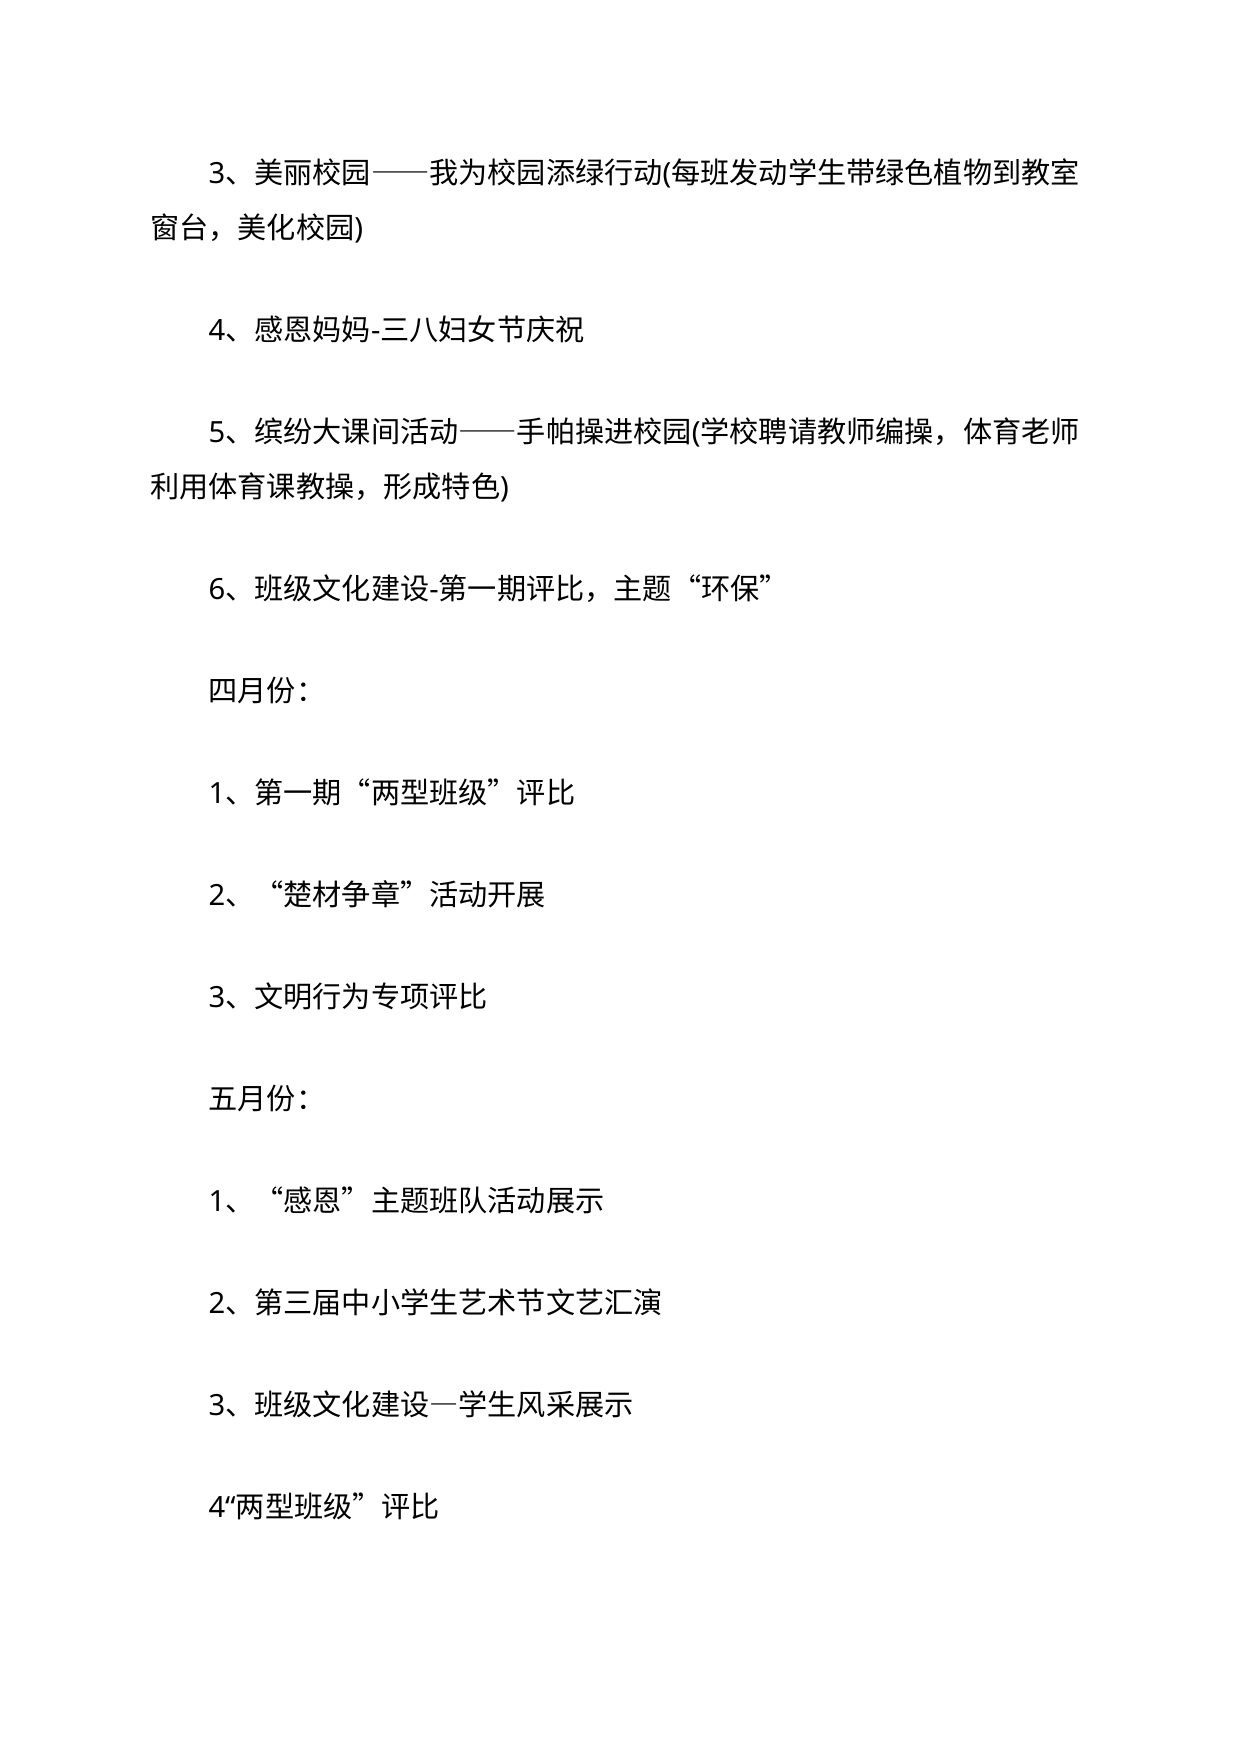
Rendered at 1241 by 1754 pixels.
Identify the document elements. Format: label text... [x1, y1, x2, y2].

text 3、美丽校园——我为校园添绿行动(每班发动学生带绿色植物到教室窗台，美化校园) [150, 150, 1090, 247]
text 6、班级文化建设-第一期评比，主题“环保” [150, 566, 1090, 608]
text 1、“感恩”主题班队活动展示 [150, 1177, 1090, 1220]
text 1、第一期“两型班级”评比 [150, 770, 1090, 812]
text 4、感恩妈妈-三八妇女节庆祝 [150, 307, 1090, 349]
text 四月份： [150, 668, 1090, 710]
text 2、第三届中小学生艺术节文艺汇演 [150, 1279, 1090, 1322]
text 2、“楚材争章”活动开展 [150, 872, 1090, 914]
text 3、文明行为专项评比 [150, 974, 1090, 1016]
text 4“两型班级”评比 [150, 1483, 1090, 1526]
text 5、缤纷大课间活动——手帕操进校园(学校聘请教师编操，体育老师利用体育课教操，形成特色) [150, 409, 1090, 506]
text 五月份： [150, 1076, 1090, 1118]
text 3、班级文化建设—学生风采展示 [150, 1381, 1090, 1424]
